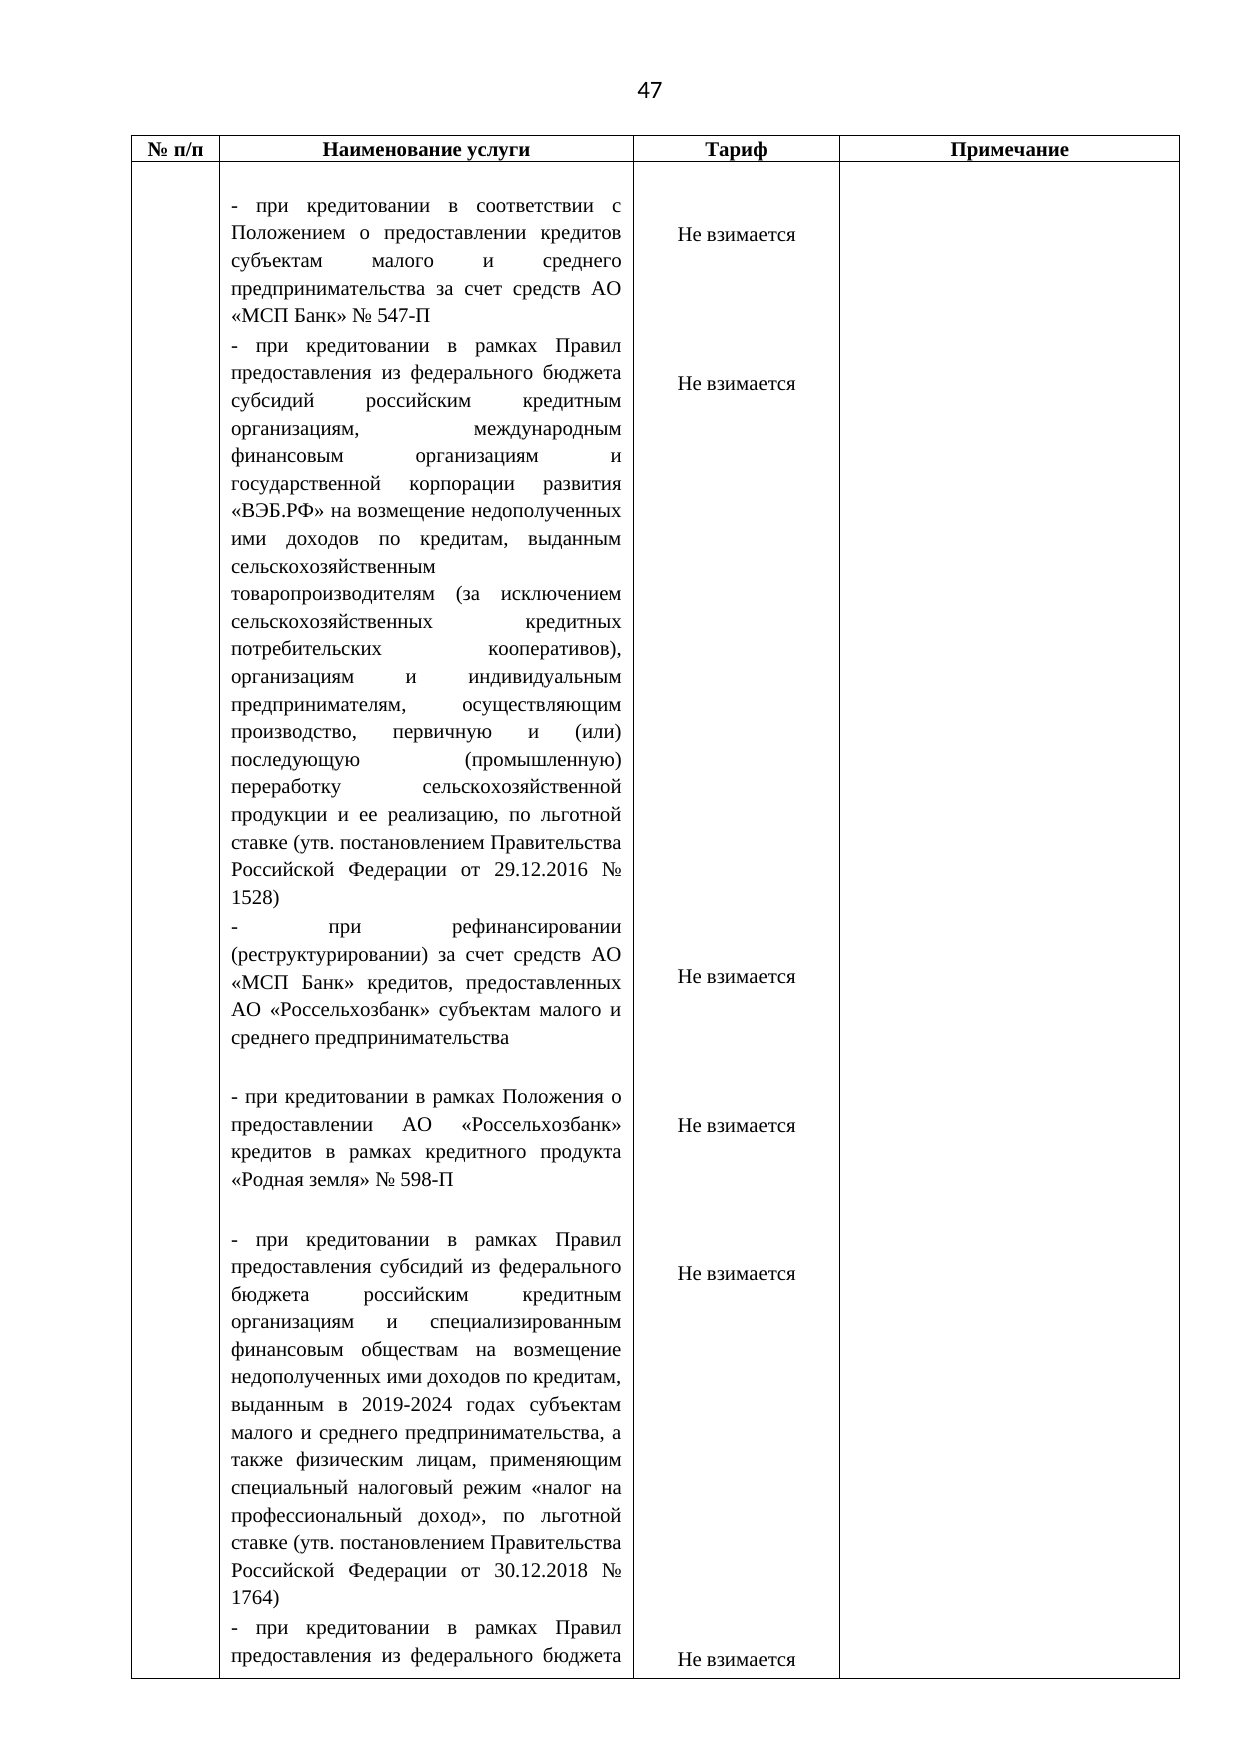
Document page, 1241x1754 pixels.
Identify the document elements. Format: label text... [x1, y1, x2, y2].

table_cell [220, 162, 633, 1678]
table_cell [634, 162, 839, 1678]
table_header Тариф [634, 136, 839, 161]
table_cell [132, 162, 219, 1678]
table_header № п/п [132, 136, 219, 161]
table_header Примечание [840, 136, 1179, 161]
table_header Наименование услуги [220, 136, 633, 161]
table_cell [840, 162, 1179, 1678]
